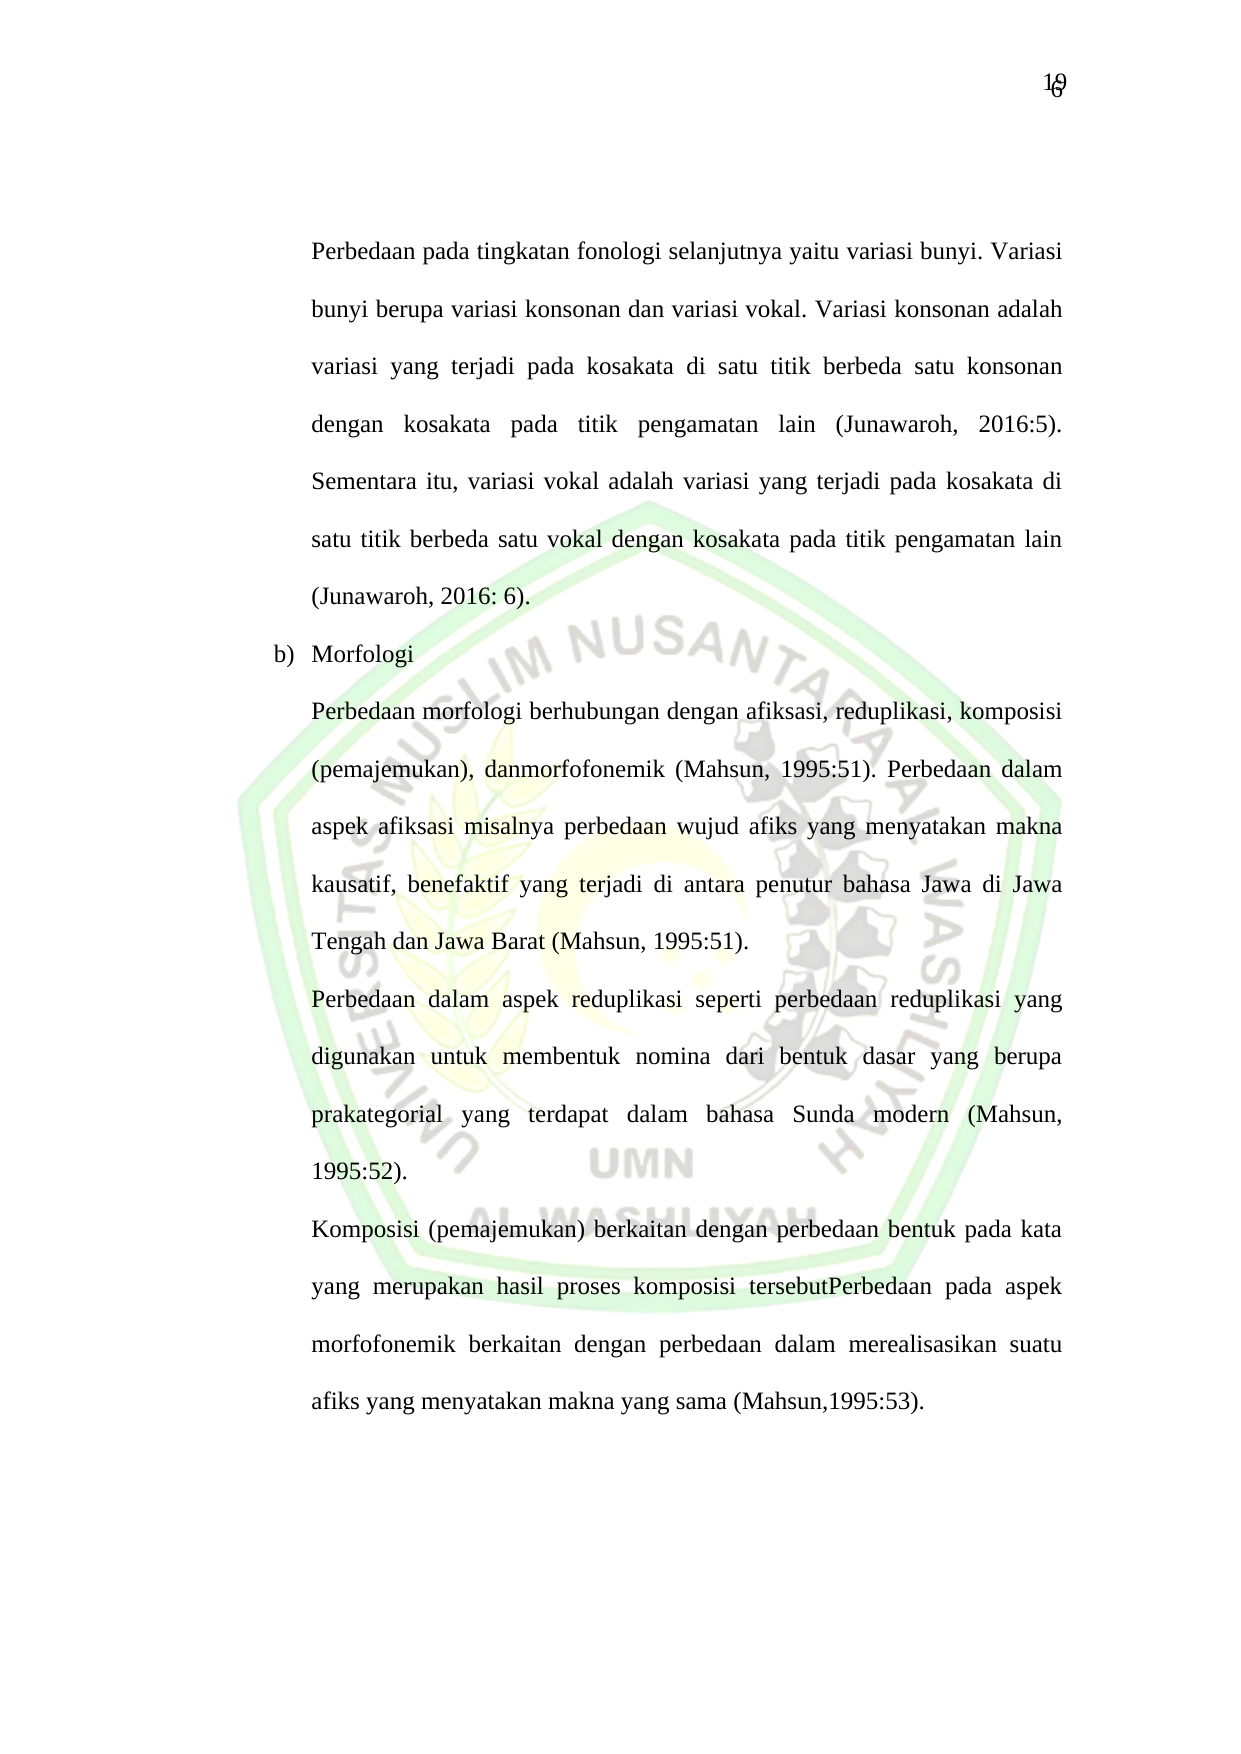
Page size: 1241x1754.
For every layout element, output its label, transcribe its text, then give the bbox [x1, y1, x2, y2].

list Perbedaan morfologi berhubungan dengan afiksasi, reduplikasi, komposisi (pemajemukan), danmorfofonemik (Mahsun, 1995:51). Perbedaan dalam aspek afiksasi misalnya perbedaan wujud afiks yang menyatakan makna kausatif, benefaktif yang terjadi di antara penutur bahasa Jawa di Jawa Tengah dan Jawa Barat (Mahsun, 1995:51). [311, 696, 1063, 955]
list Komposisi (pemajemukan) berkaitan dengan perbedaan bentuk pada kata yang merupakan hasil proses komposisi tersebutPerbedaan pada aspek morfofonemik berkaitan dengan perbedaan dalam merealisasikan suatu afiks yang menyatakan makna yang sama (Mahsun,1995:53). [311, 1214, 1063, 1415]
list Perbedaan dalam aspek reduplikasi seperti perbedaan reduplikasi yang digunakan untuk membentuk nomina dari bentuk dasar yang berupa prakategorial yang terdapat dalam bahasa Sunda modern (Mahsun, 1995:52). [311, 984, 1063, 1185]
list Morfologi [274, 639, 1063, 667]
list Perbedaan pada tingkatan fonologi selanjutnya yaitu variasi bunyi. Variasi bunyi berupa variasi konsonan dan variasi vokal. Variasi konsonan adalah variasi yang terjadi pada kosakata di satu titik berbeda satu konsonan dengan kosakata pada titik pengamatan lain (Junawaroh, 2016:5). Sementara itu, variasi vokal adalah variasi yang terjadi pada kosakata di satu titik berbeda satu vokal dengan kosakata pada titik pengamatan lain (Junawaroh, 2016: 6). [311, 236, 1063, 610]
